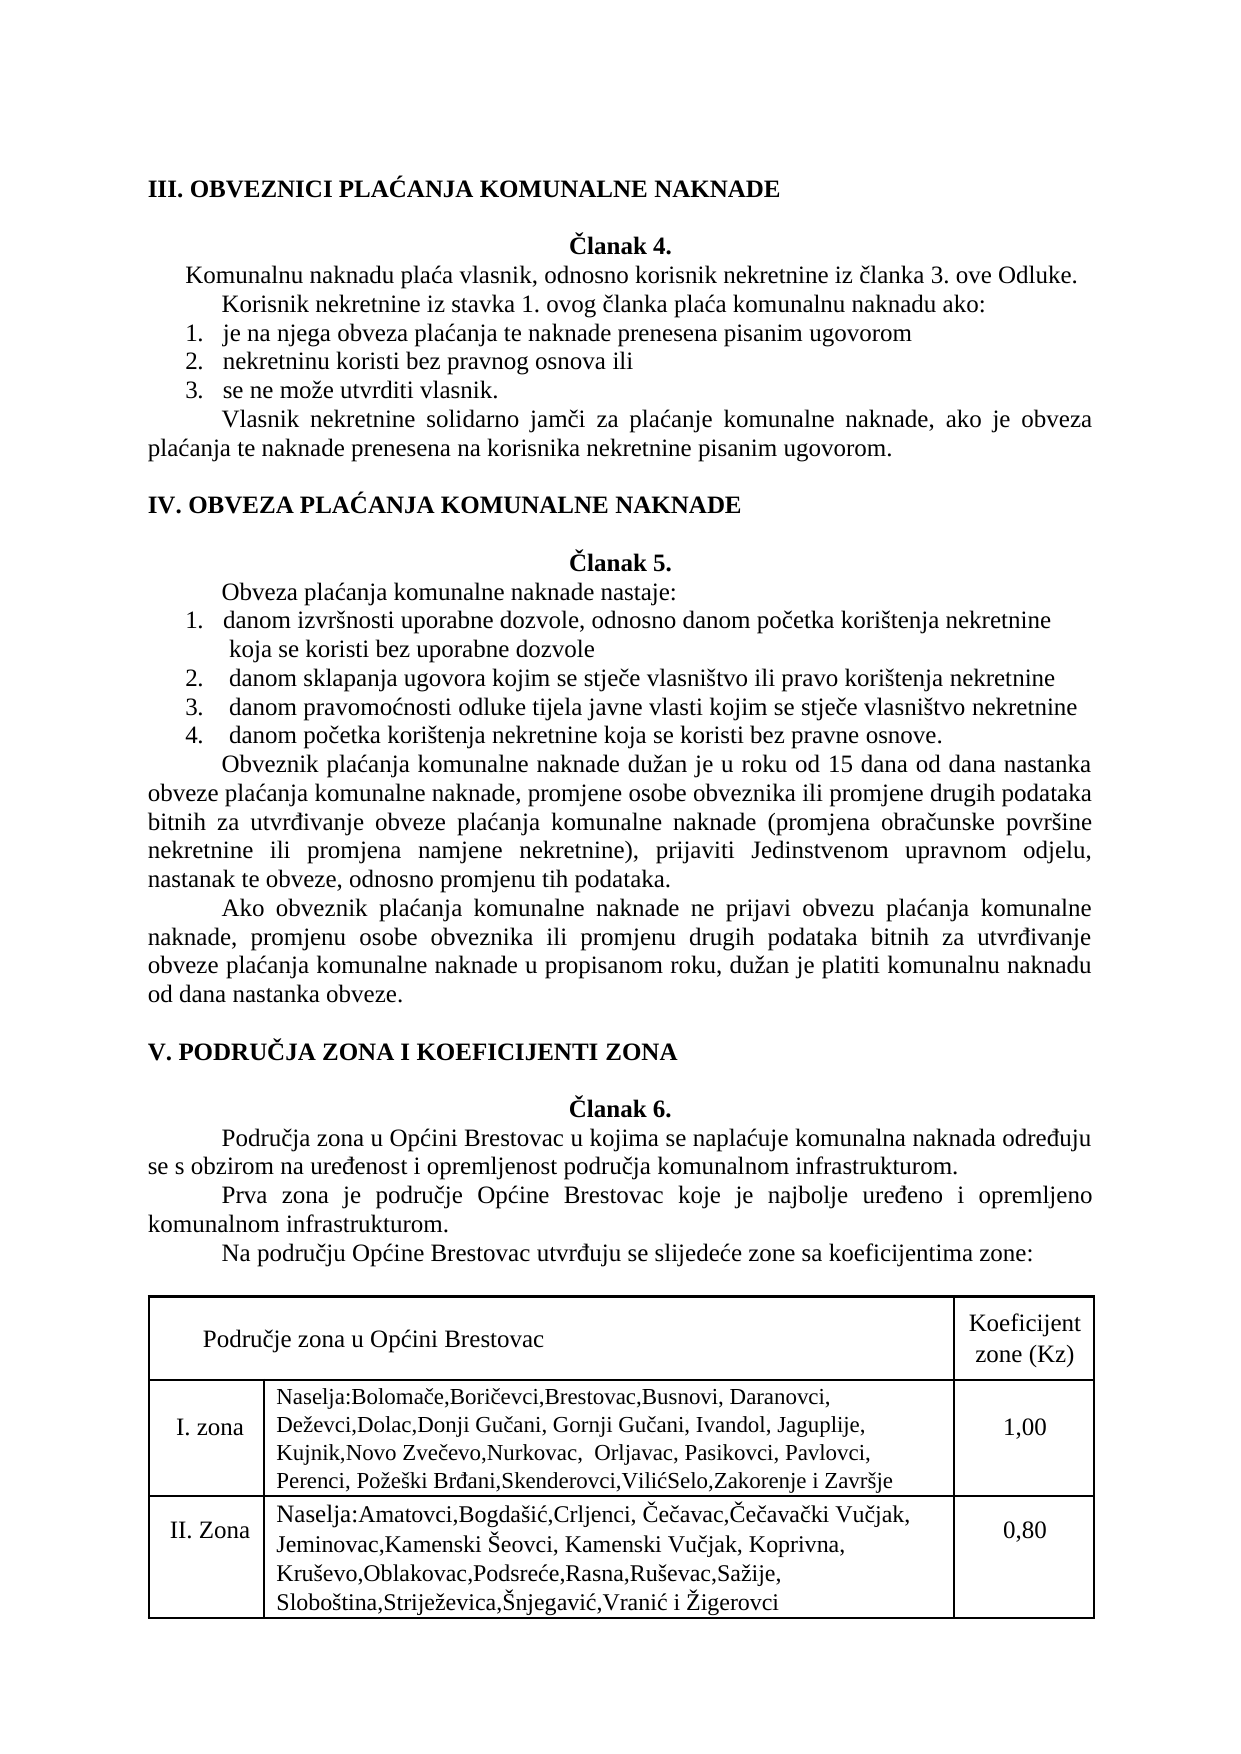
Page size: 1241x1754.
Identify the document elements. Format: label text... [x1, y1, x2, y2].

list danom sklapanja ugovora kojim se stječe vlasništvo ili pravo korištenja nekretnine [185, 663, 1107, 692]
text Obveznik plaćanja komunalne naknade dužan je u roku od 15 dana od dana nastanka obveze plaćanja komunalne naknade, promjene osobe obveznika ili promjene drugih podataka bitnih za utvrđivanje obveze plaćanja komunalne naknade (promjena obračunske površine nekretnine ili promjena namjene nekretnine), prijaviti Jedinstvenom upravnom odjelu, nastanak te obveze, odnosno promjenu tih podataka. [148, 749, 1092, 893]
text Članak 4. [326, 231, 915, 260]
text Prva zona je područje Općine Brestovac koje je najbolje uređeno i opremljeno komunalnom infrastrukturom. [148, 1180, 1093, 1238]
list danom početka korištenja nekretnine koja se koristi bez pravne osnove. [185, 720, 1107, 749]
text Ako obveznik plaćanja komunalne naknade ne prijavi obvezu plaćanja komunalne naknade, promjenu osobe obveznika ili promjenu drugih podataka bitnih za utvrđivanje obveze plaćanja komunalne naknade u propisanom roku, dužan je platiti komunalnu naknadu od dana nastanka obveze. [148, 893, 1093, 1008]
list danom izvršnosti uporabne dozvole, odnosno danom početka korištenja nekretnine koja se koristi bez uporabne dozvole [185, 605, 1051, 663]
text Članak 5. [326, 548, 915, 577]
text Komunalnu naknadu plaća vlasnik, odnosno korisnik nekretnine iz članka 3. ove Odluke. [185, 260, 1107, 289]
text Korisnik nekretnine iz stavka 1. ovog članka plaća komunalnu naknadu ako: [221, 289, 1107, 318]
table_cell Naselja:Amatovci,Bogdašić,Crljenci, Čečavac,Čečavački Vučjak, Jeminovac,Kamenski Šeovci, Kamenski Vučjak, Koprivna, Kruševo,Oblakovac,Podsreće,Rasna,Ruševac,Sažije, Sloboština,Striježevica,Šnjegavić,Vranić i Žigerovci [265, 1497, 953, 1617]
text Vlasnik nekretnine solidarno jamči za plaćanje komunalne naknade, ako je obveza plaćanja te naknade prenesena na korisnika nekretnine pisanim ugovorom. [148, 404, 1093, 461]
table_cell I. zona [150, 1381, 263, 1494]
text Područja zona u Općini Brestovac u kojima se naplaćuje komunalna naknada određuju se s obzirom na uređenost i opremljenost područja komunalnom infrastrukturom. [148, 1123, 1092, 1180]
text Obveza plaćanja komunalne naknade nastaje: [221, 577, 1107, 605]
text Na području Općine Brestovac utvrđuju se slijedeće zone sa koeficijentima zone: [221, 1238, 1107, 1267]
list danom pravomoćnosti odluke tijela javne vlasti kojim se stječe vlasništvo nekretnine [185, 692, 1107, 720]
list se ne može utvrditi vlasnik. [185, 375, 1107, 404]
subtitle OBVEZA PLAĆANJA KOMUNALNE NAKNADE [148, 490, 1107, 519]
list je na njega obveza plaćanja te naknade prenesena pisanim ugovorom [185, 318, 1107, 346]
table_cell Naselja:Bolomače,Boričevci,Brestovac,Busnovi, Daranovci, Deževci,Dolac,Donji Gučani, Gornji Gučani, Ivandol, Jaguplije, Kujnik,Novo Zvečevo,Nurkovac, Orljavac, Pasikovci, Pavlovci, Perenci, Požeški Brđani,Skenderovci,VilićSelo,Zakorenje i Završje [265, 1381, 953, 1494]
table_header Područje zona u Općini Brestovac [150, 1298, 953, 1379]
table_cell 0,80 [955, 1497, 1093, 1617]
text Članak 6. [326, 1094, 914, 1123]
list nekretninu koristi bez pravnog osnova ili [185, 346, 1107, 375]
subtitle PODRUČJA ZONA I KOEFICIJENTI ZONA [148, 1037, 1107, 1065]
subtitle OBVEZNICI PLAĆANJA KOMUNALNE NAKNADE [148, 174, 1107, 203]
table_cell II. Zona [150, 1497, 263, 1617]
table_cell 1,00 [955, 1381, 1093, 1494]
table_header Koeficijent zone (Kz) [955, 1298, 1093, 1379]
